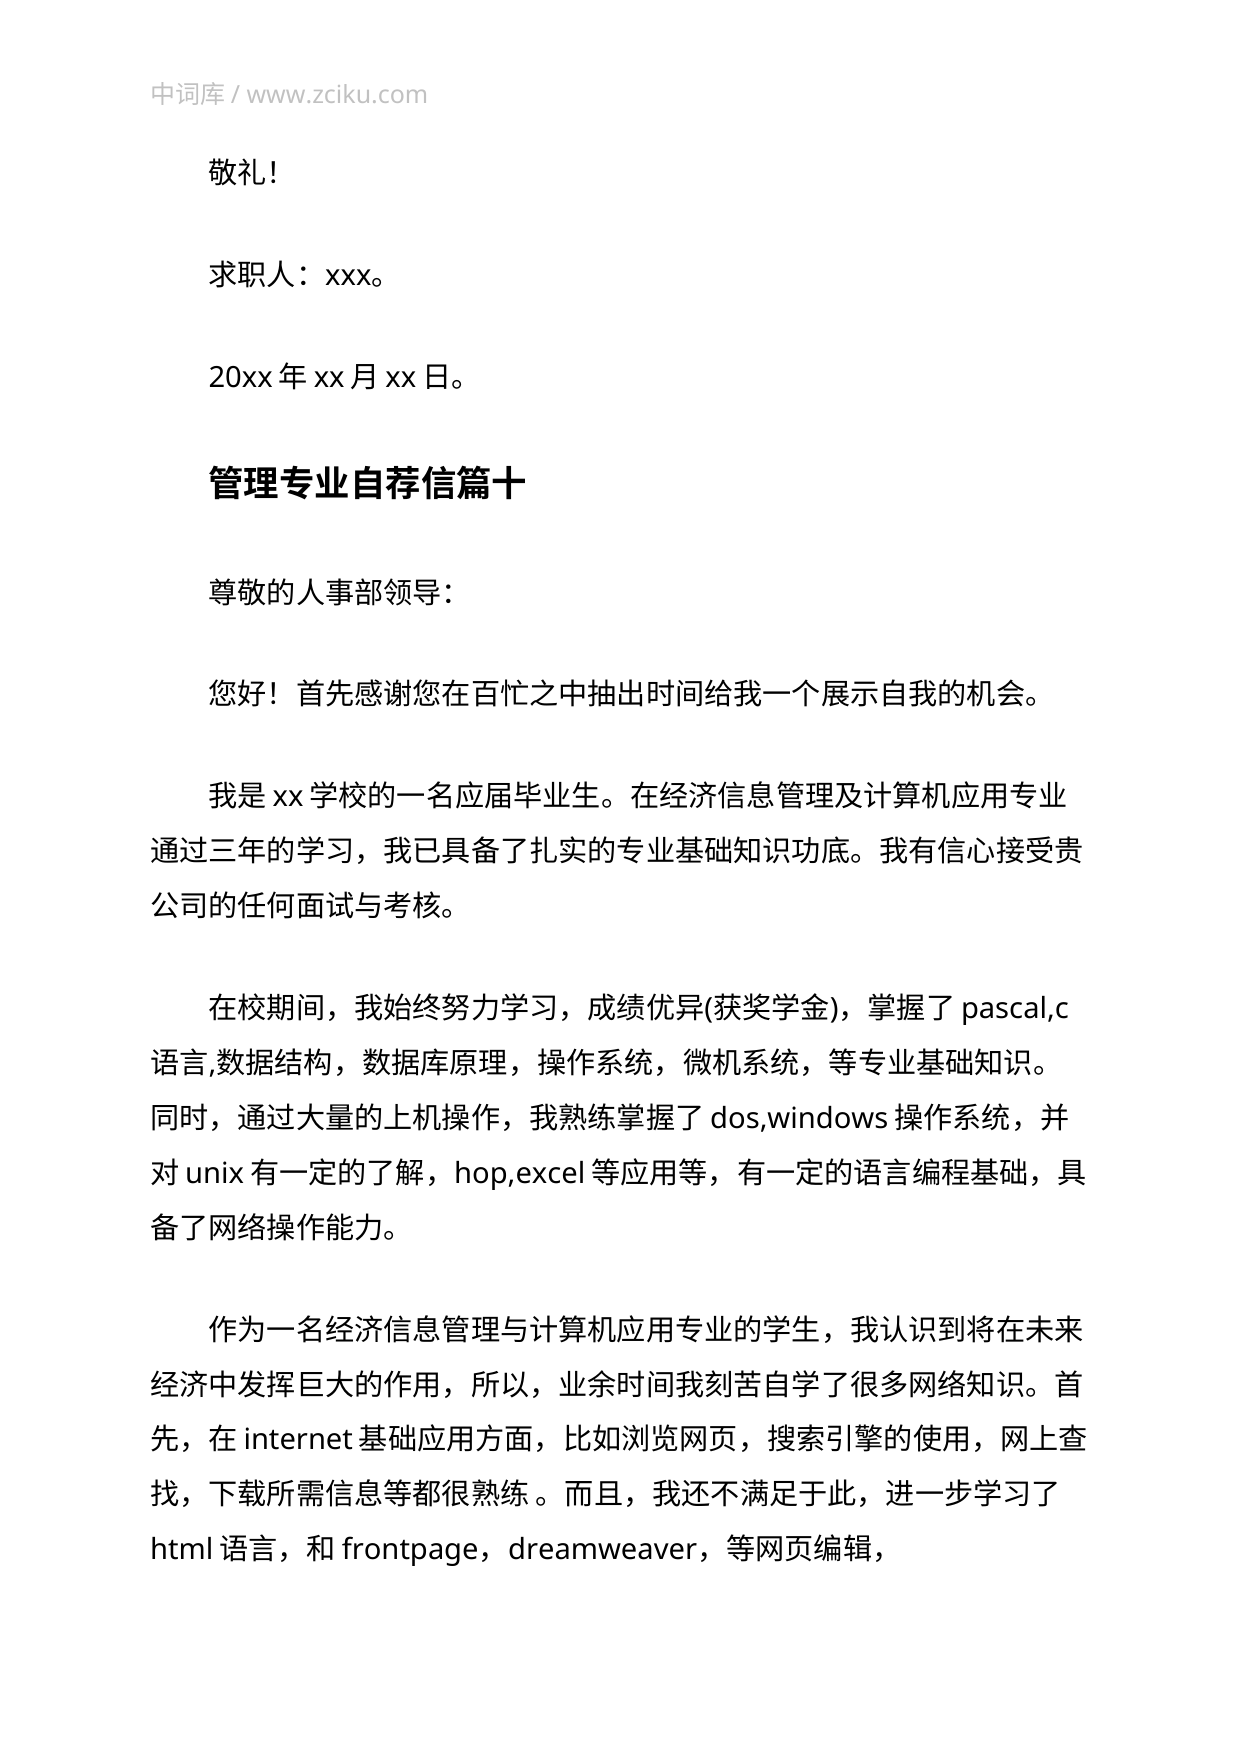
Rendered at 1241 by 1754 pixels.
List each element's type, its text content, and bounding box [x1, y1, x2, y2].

text 20xx年xx月xx日。 [150, 354, 1090, 396]
text 在校期间，我始终努力学习，成绩优异(获奖学金)，掌握了pascal,c语言,数据结构，数据库原理，操作系统，微机系统，等专业基础知识。同时，通过大量的上机操作，我熟练掌握了dos,windows操作系统，并对unix有一定的了解，hop,excel等应用等，有一定的语言编程基础，具备了网络操作能力。 [150, 984, 1090, 1247]
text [150, 1306, 1090, 1568]
text 尊敬的人事部领导： [150, 569, 1090, 611]
text 您好！首先感谢您在百忙之中抽出时间给我一个展示自我的机会。 [150, 671, 1090, 713]
text 管理专业自荐信篇十 [150, 456, 1090, 507]
text 我是xx学校的一名应届毕业生。在经济信息管理及计算机应用专业通过三年的学习，我已具备了扎实的专业基础知识功底。我有信心接受贵公司的任何面试与考核。 [150, 773, 1090, 925]
text 求职人：xxx。 [150, 252, 1090, 294]
text 敬礼！ [150, 150, 1090, 192]
